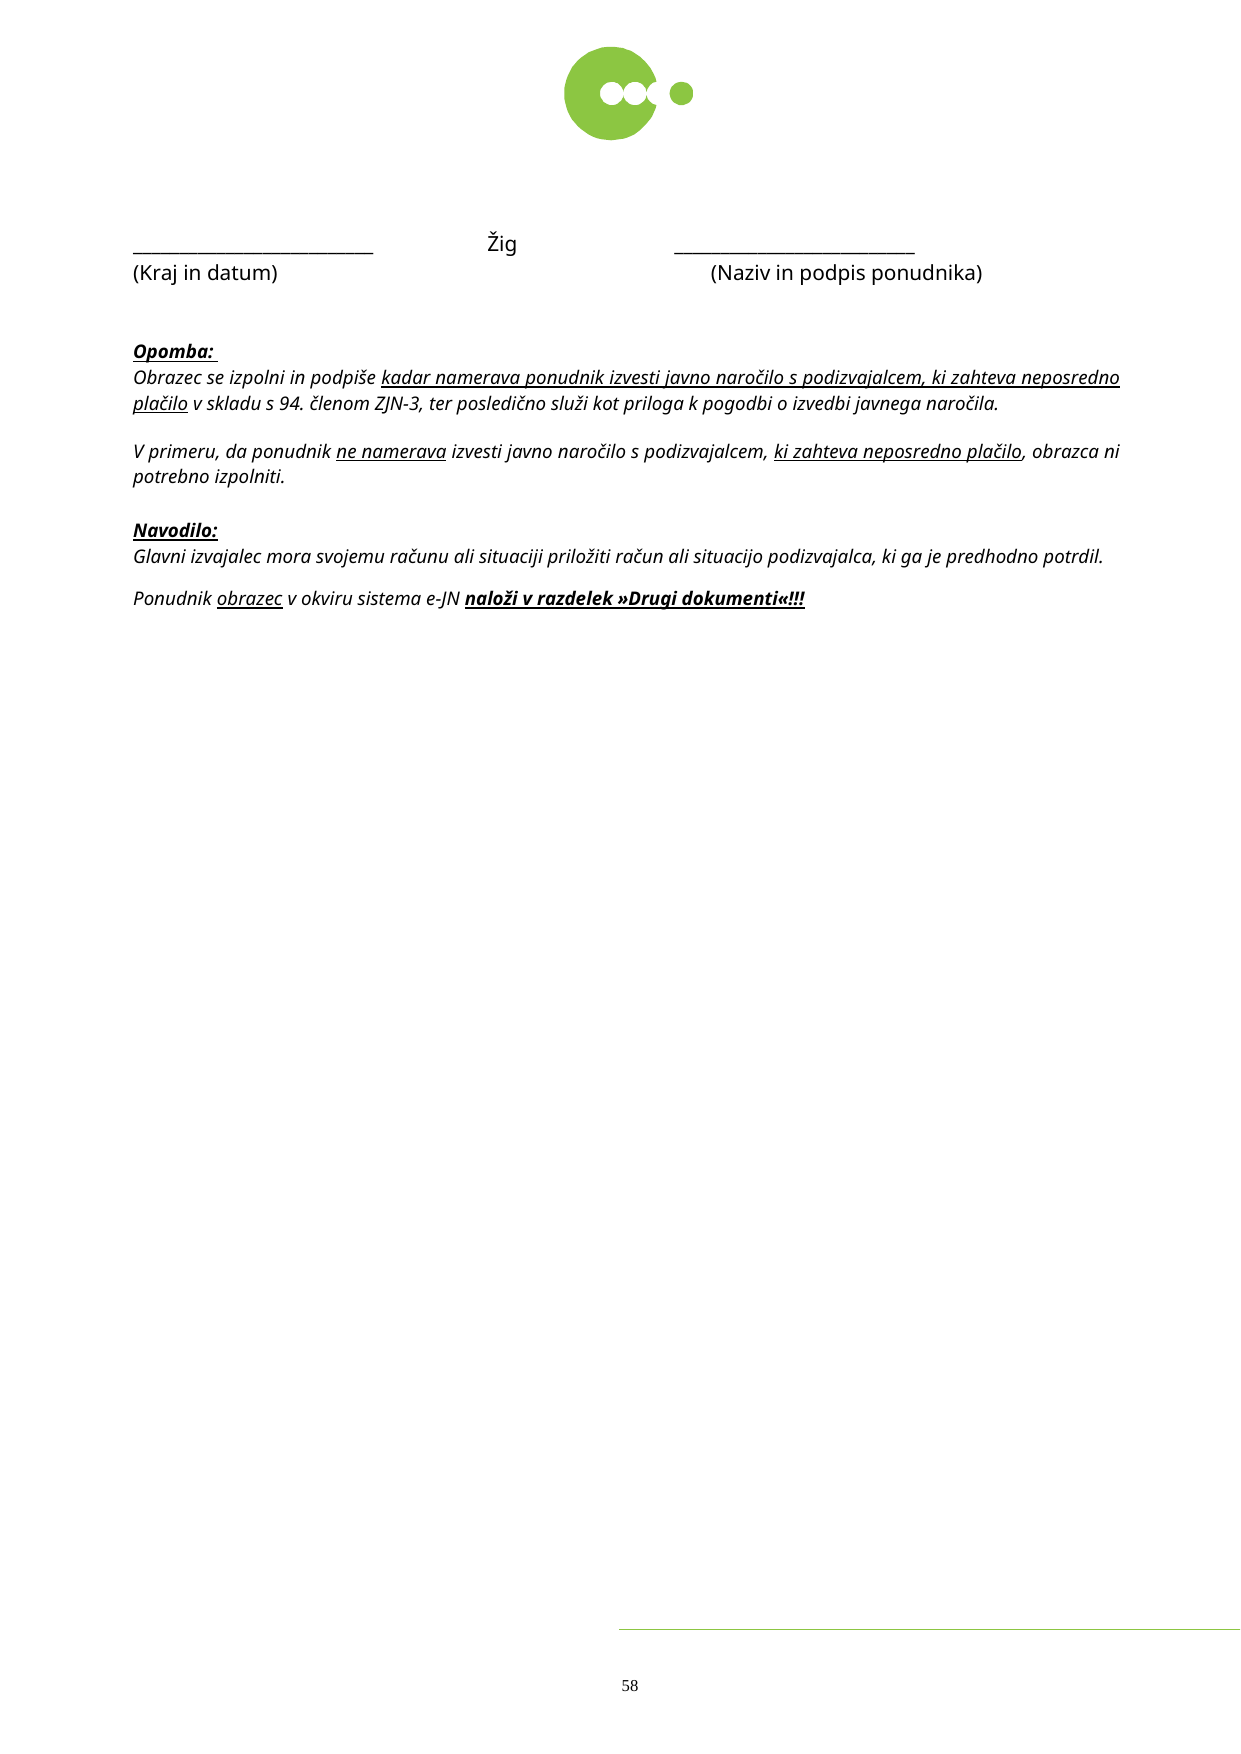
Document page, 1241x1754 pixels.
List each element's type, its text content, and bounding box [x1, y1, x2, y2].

text Opomba: [133, 339, 1122, 364]
text __________________________ Žig __________________________ [133, 229, 1122, 258]
text Glavni izvajalec mora svojemu računu ali situaciji priložiti račun ali situacijo podizvajalca, ki ga je predhodno potrdil. [133, 543, 1122, 569]
text V primeru, da ponudnik ne namerava izvesti javno naročilo s podizvajalcem, ki zahteva neposredno plačilo, obrazca ni potrebno izpolniti. [133, 438, 1122, 489]
text Navodilo: [133, 518, 1122, 543]
text Ponudnik obrazec v okviru sistema e-JN naloži v razdelek »Drugi dokumenti«!!! [133, 586, 1122, 611]
text Obrazec se izpolni in podpiše kadar namerava ponudnik izvesti javno naročilo s podizvajalcem, ki zahteva neposredno plačilo v skladu s 94. členom ZJN-3, ter posledično služi kot priloga k pogodbi o izvedbi javnega naročila. [133, 364, 1122, 415]
text (Kraj in datum) (Naziv in podpis ponudnika) [133, 258, 1122, 286]
